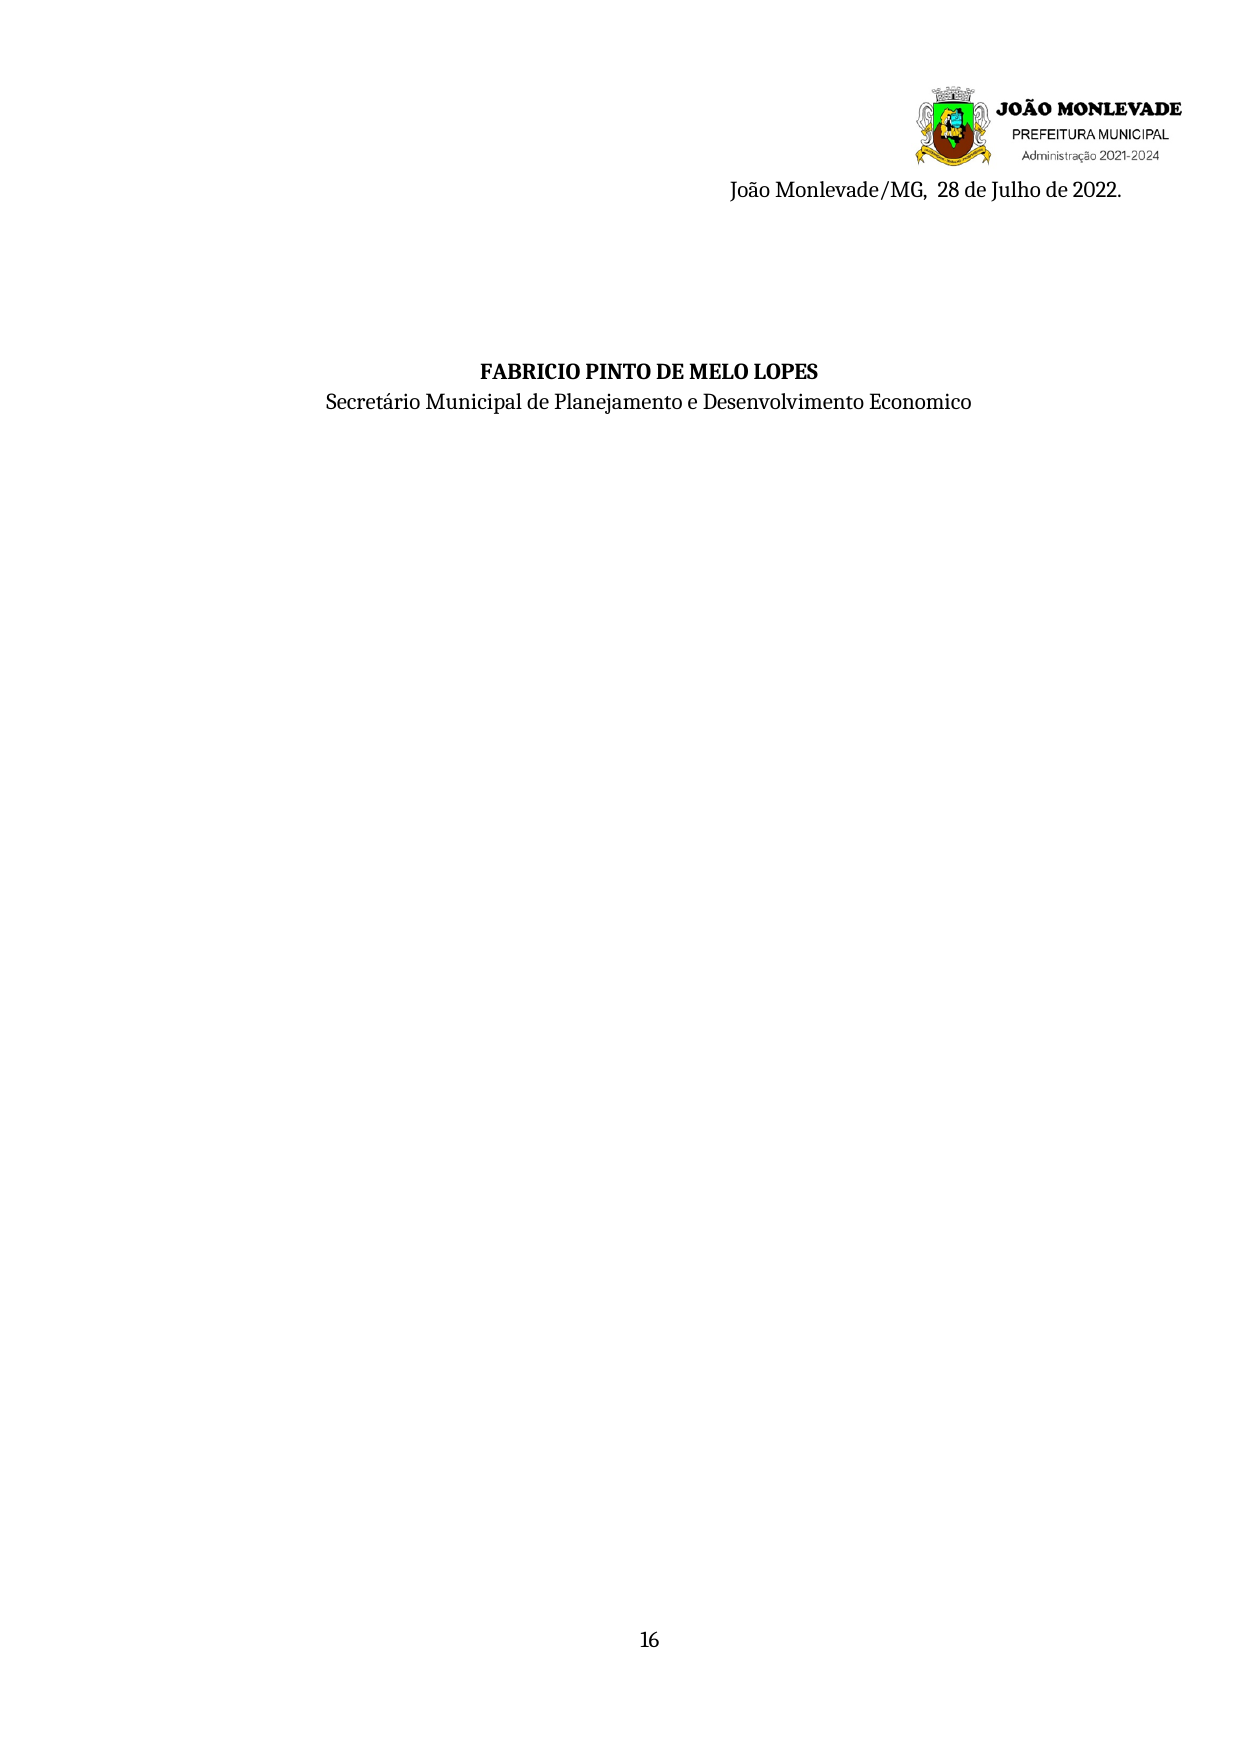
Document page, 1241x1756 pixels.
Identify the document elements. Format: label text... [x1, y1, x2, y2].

subtitle FABRICIO PINTO DE MELO LOPES [176, 358, 1122, 385]
picture [911, 82, 1188, 170]
text João Monlevade/MG, 28 de Julho de 2022. [176, 177, 1122, 203]
text Secretário Municipal de Planejamento e Desenvolvimento Economico [176, 389, 1122, 415]
